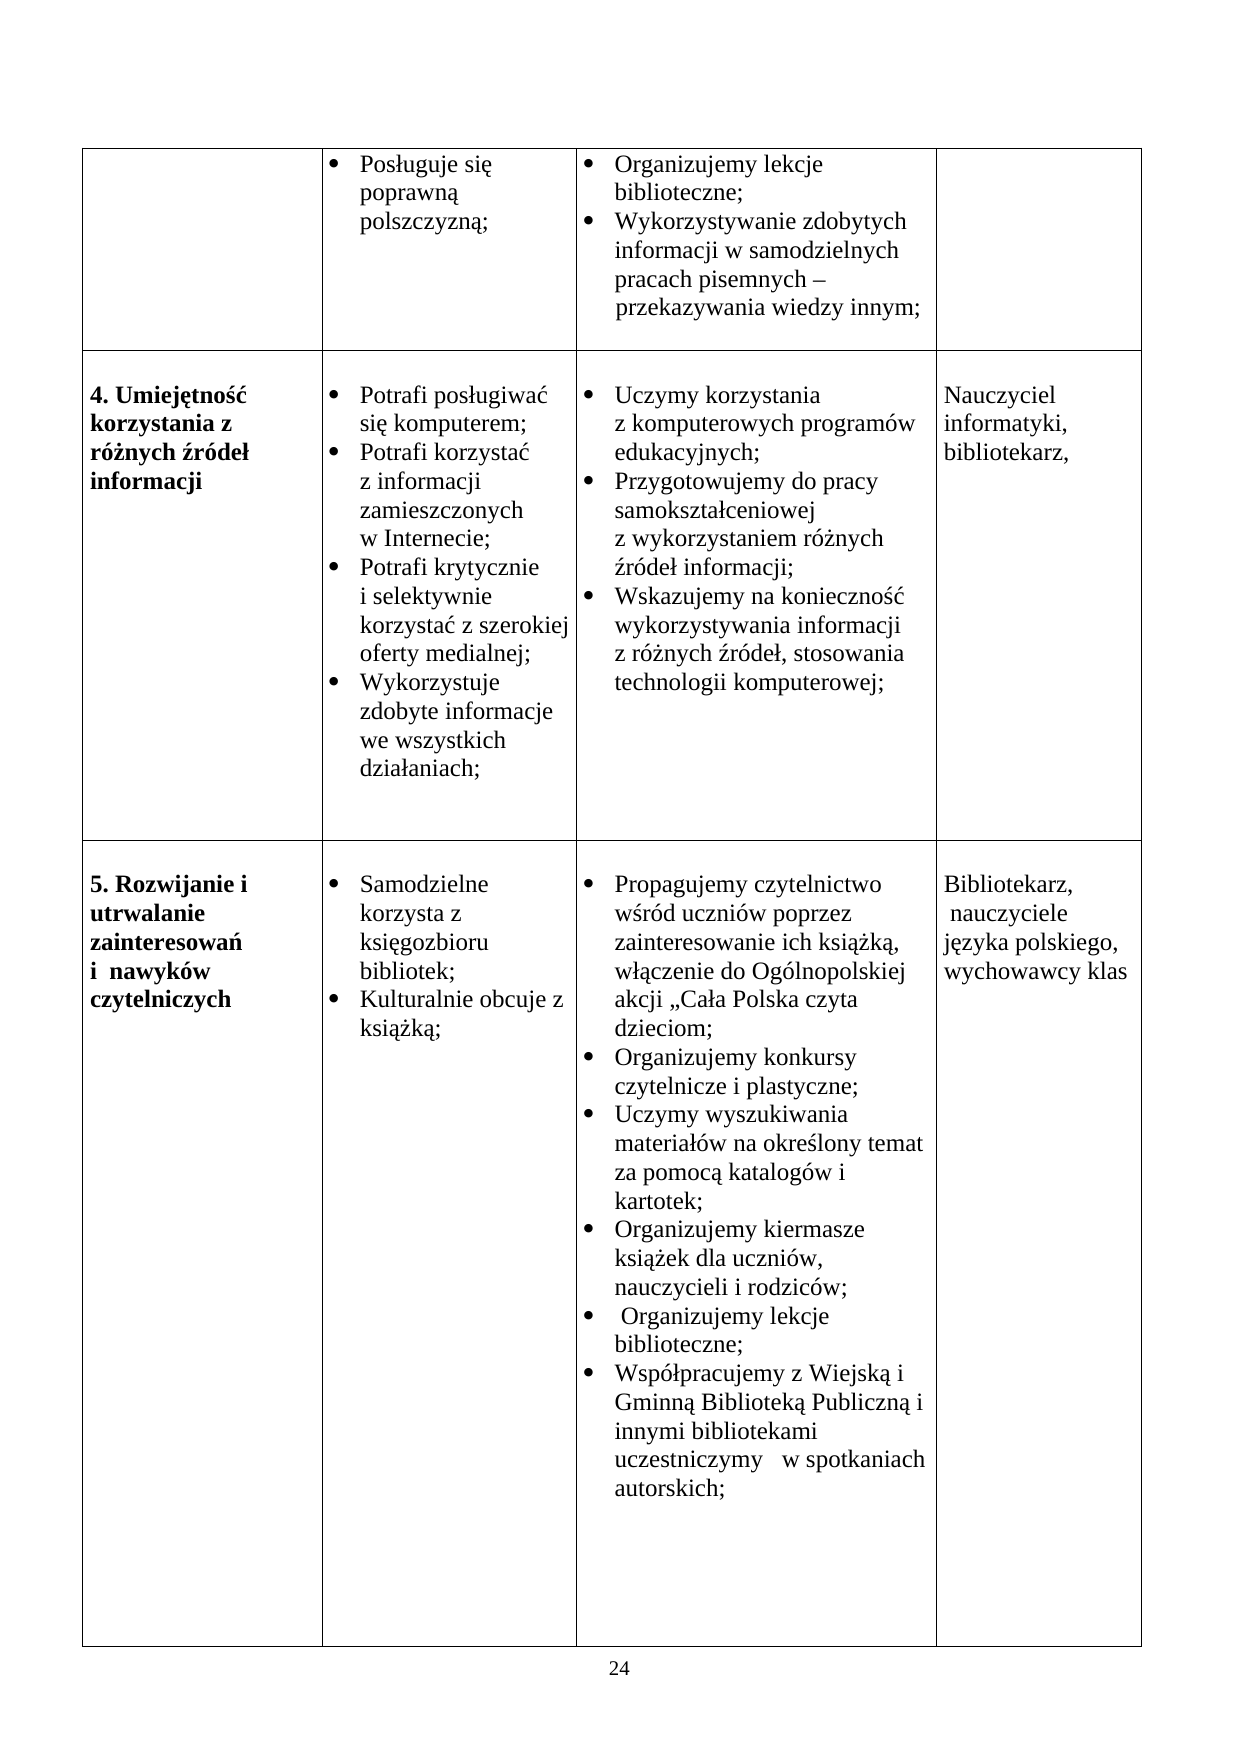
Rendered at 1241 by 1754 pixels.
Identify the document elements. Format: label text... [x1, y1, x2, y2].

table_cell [937, 841, 1141, 1646]
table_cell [323, 149, 576, 350]
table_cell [577, 149, 936, 350]
table_cell Uczymy korzystania z komputerowych programów edukacyjnych; Przygotowujemy do pracy samokształceniowej z wykorzystaniem różnych źródeł informacji; Wskazujemy na konieczność wykorzystywania informacji z różnych źródeł, stosowania technologii komputerowej; [577, 351, 936, 840]
table_cell 4. Umiejętność korzystania z różnych źródeł informacji [83, 351, 322, 840]
table_cell Potrafi posługiwać się komputerem; Potrafi korzystać z informacji zamieszczonych w Internecie; Potrafi krytycznie i selektywnie korzystać z szerokiej oferty medialnej; Wykorzystuje zdobyte informacje we wszystkich działaniach; [323, 351, 576, 840]
table_cell Nauczyciel informatyki, bibliotekarz, [937, 351, 1141, 840]
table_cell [577, 841, 936, 1646]
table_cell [937, 149, 1141, 350]
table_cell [83, 841, 322, 1646]
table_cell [323, 841, 576, 1646]
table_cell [83, 149, 322, 350]
